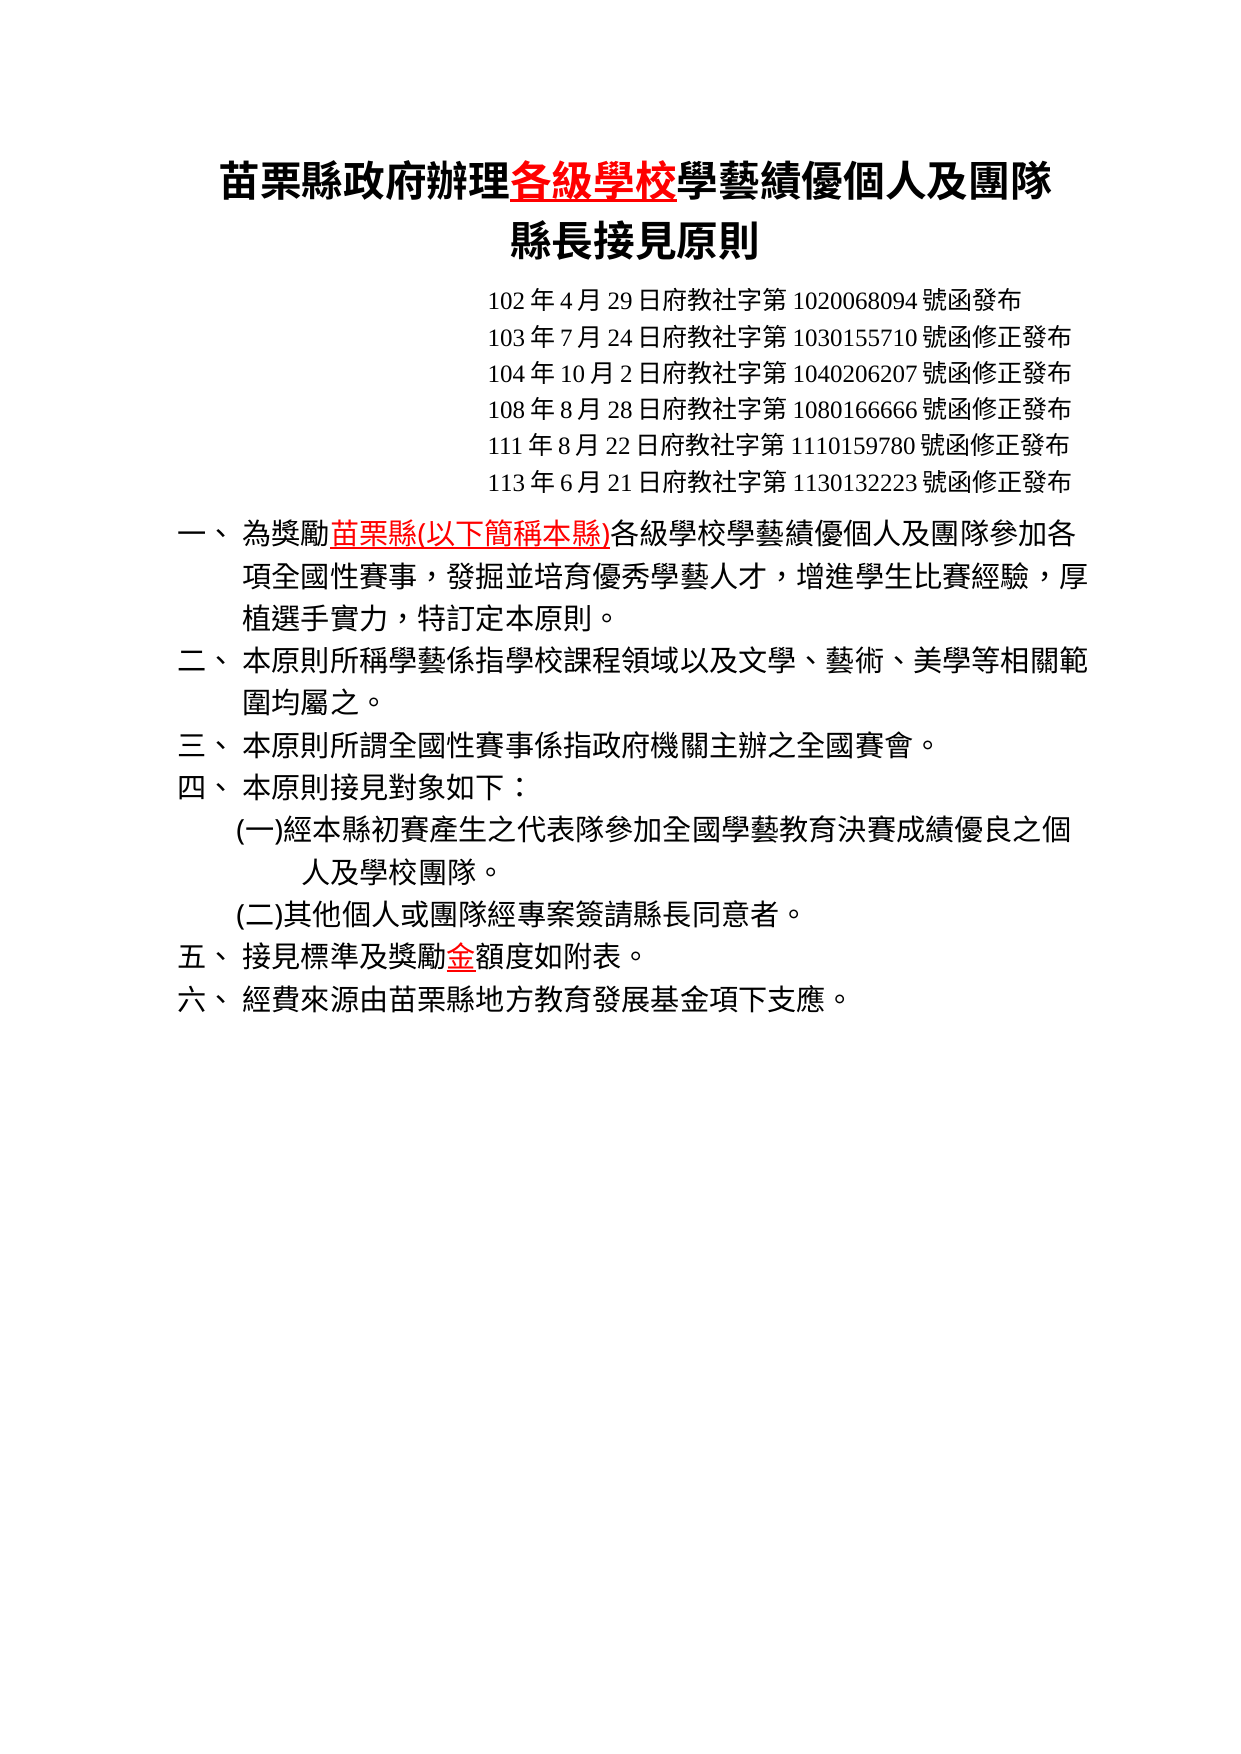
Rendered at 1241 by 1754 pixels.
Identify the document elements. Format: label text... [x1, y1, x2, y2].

text 102年4月29日府教社字第1020068094號函發布 [487, 281, 1092, 317]
list 為獎勵苗栗縣(以下簡稱本縣)各級學校學藝績優個人及團隊參加各項全國性賽事，發掘並培育優秀學藝人才，增進學生比賽經驗，厚植選手實力，特訂定本原則。 [177, 511, 1092, 638]
text 苗栗縣政府辦理各級學校學藝績優個人及團隊 [177, 148, 1092, 208]
list 其他個人或團隊經專案簽請縣長同意者。 [236, 892, 1092, 934]
text 縣長接見原則 [177, 208, 1092, 268]
text 111年8月22日府教社字第1110159780號函修正發布 [487, 426, 1092, 462]
list 本原則所稱學藝係指學校課程領域以及文學、藝術、美學等相關範圍均屬之。 [177, 638, 1092, 722]
text 108年8月28日府教社字第1080166666號函修正發布 [487, 389, 1092, 426]
text 113年6月21日府教社字第1130132223號函修正發布 [487, 462, 1092, 498]
list 本原則所謂全國性賽事係指政府機關主辦之全國賽會。 [177, 722, 1092, 765]
list 接見標準及獎勵金額度如附表。 [177, 934, 1092, 976]
text 103年7月24日府教社字第1030155710號函修正發布 [487, 317, 1092, 353]
list 本原則接見對象如下： [177, 765, 1092, 807]
text 104年10月2日府教社字第1040206207號函修正發布 [487, 353, 1092, 389]
list 經費來源由苗栗縣地方教育發展基金項下支應。 [177, 976, 1092, 1019]
list 經本縣初賽產生之代表隊參加全國學藝教育決賽成績優良之個人及學校團隊。 [236, 807, 1092, 892]
